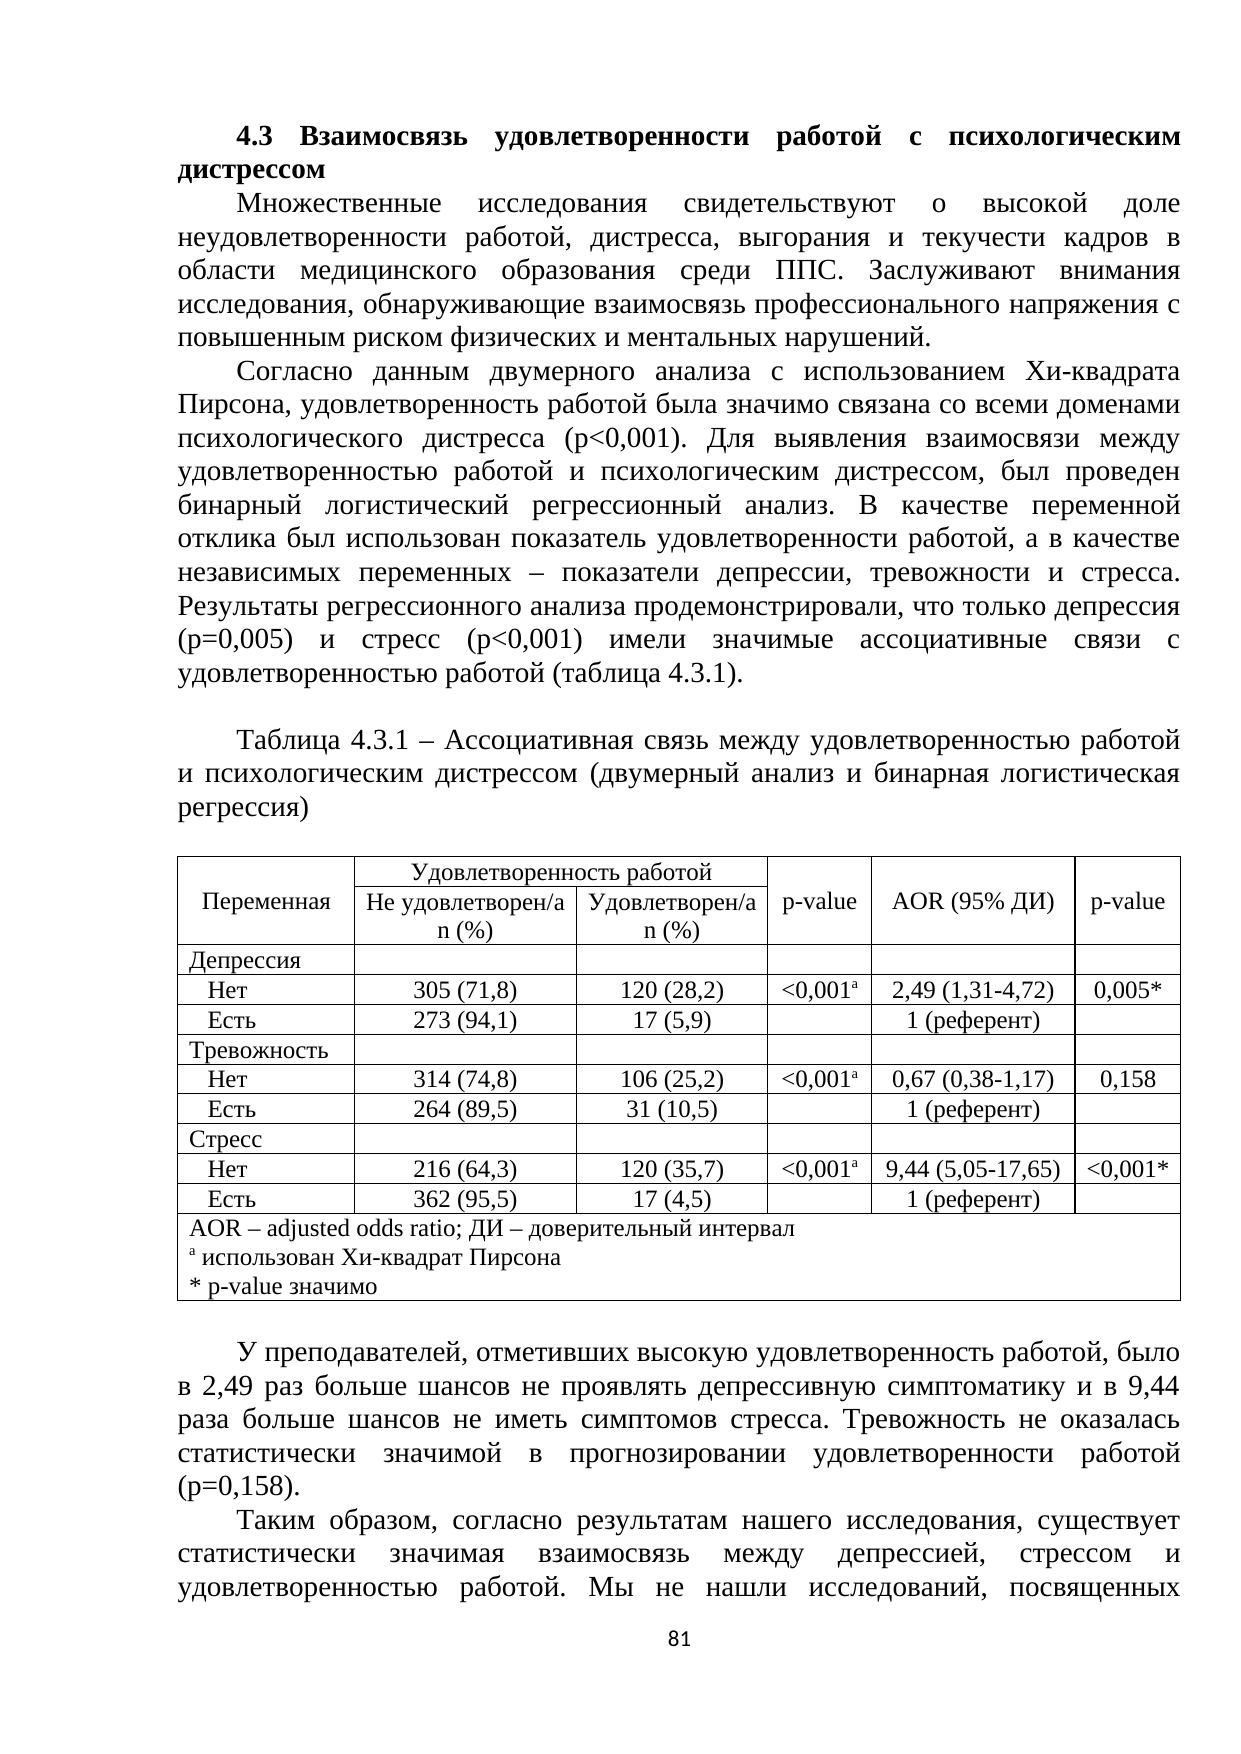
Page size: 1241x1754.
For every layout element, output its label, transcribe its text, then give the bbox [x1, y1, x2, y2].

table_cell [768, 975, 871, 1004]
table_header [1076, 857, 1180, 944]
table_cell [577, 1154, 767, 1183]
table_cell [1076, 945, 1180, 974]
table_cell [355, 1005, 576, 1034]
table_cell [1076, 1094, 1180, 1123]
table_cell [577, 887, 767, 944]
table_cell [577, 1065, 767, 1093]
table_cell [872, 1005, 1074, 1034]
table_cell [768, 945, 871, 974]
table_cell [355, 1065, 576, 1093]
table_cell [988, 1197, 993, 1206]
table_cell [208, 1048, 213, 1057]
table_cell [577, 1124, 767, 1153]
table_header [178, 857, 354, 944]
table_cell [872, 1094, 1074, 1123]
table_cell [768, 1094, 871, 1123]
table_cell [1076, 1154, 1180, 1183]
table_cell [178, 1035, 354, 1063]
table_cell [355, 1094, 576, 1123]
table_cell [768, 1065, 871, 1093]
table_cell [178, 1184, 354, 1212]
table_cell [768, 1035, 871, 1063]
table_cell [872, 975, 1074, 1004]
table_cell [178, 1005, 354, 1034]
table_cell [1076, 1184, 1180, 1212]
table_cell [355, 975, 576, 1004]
text Множественные исследования свидетельствуют о высокой доле неудовлетворенности работой, дистресса, выгорания и текучести кадров в области медицинского образования среди ППС. Заслуживают внимания исследования, обнаруживающие взаимосвязь профессионального напряжения с повышенным риском физических и ментальных нарушений. [177, 185, 1181, 353]
text Согласно данным двумерного анализа с использованием Хи-квадрата Пирсона, удовлетворенность работой была значимо связана со всеми доменами психологического дистресса (p<0,001). Для выявления взаимосвязи между удовлетворенностью работой и психологическим дистрессом, был проведен бинарный логистический регрессионный анализ. В качестве переменной отклика был использован показатель удовлетворенности работой, а в качестве независимых переменных – показатели депрессии, тревожности и стресса. Результаты регрессионного анализа продемонстрировали, что только депрессия (p=0,005) и стресс (p<0,001) имели значимые ассоциативные связи с удовлетворенностью работой (таблица 4.3.1). [177, 353, 1181, 688]
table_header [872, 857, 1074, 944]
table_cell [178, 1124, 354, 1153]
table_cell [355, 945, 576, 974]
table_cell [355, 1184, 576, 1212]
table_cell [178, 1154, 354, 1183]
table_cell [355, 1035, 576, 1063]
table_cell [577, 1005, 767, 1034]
text У преподавателей, отметивших высокую удовлетворенность работой, было в 2,49 раз больше шансов не проявлять депрессивную симптоматику и в 9,44 раза больше шансов не иметь симптомов стресса. Тревожность не оказалась статистически значимой в прогнозировании удовлетворенности работой (p=0,158). [177, 1334, 1181, 1502]
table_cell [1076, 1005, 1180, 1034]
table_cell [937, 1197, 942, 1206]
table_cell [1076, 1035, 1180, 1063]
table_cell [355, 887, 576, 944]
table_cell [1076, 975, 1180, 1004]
text Таблица 4.3.1 – Ассоциативная связь между удовлетворенностью работой и психологическим дистрессом (двумерный анализ и бинарная логистическая регрессия) [177, 722, 1181, 822]
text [177, 1502, 1181, 1603]
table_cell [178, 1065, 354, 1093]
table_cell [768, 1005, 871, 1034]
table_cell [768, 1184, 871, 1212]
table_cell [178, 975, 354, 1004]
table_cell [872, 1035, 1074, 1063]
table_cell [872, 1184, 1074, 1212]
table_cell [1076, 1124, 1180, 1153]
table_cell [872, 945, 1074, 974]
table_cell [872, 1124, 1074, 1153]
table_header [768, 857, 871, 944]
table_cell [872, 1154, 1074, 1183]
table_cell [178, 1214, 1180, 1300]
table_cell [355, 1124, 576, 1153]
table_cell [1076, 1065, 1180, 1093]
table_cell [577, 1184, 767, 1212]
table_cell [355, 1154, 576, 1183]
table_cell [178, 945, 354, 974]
text 4.3 Взаимосвязь удовлетворенности работой c психологическим дистрессом [177, 118, 1181, 185]
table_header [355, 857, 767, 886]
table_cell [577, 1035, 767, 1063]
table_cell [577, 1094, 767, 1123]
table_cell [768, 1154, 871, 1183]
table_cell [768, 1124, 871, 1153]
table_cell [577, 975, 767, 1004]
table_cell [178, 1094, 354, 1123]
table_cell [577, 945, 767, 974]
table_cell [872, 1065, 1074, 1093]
